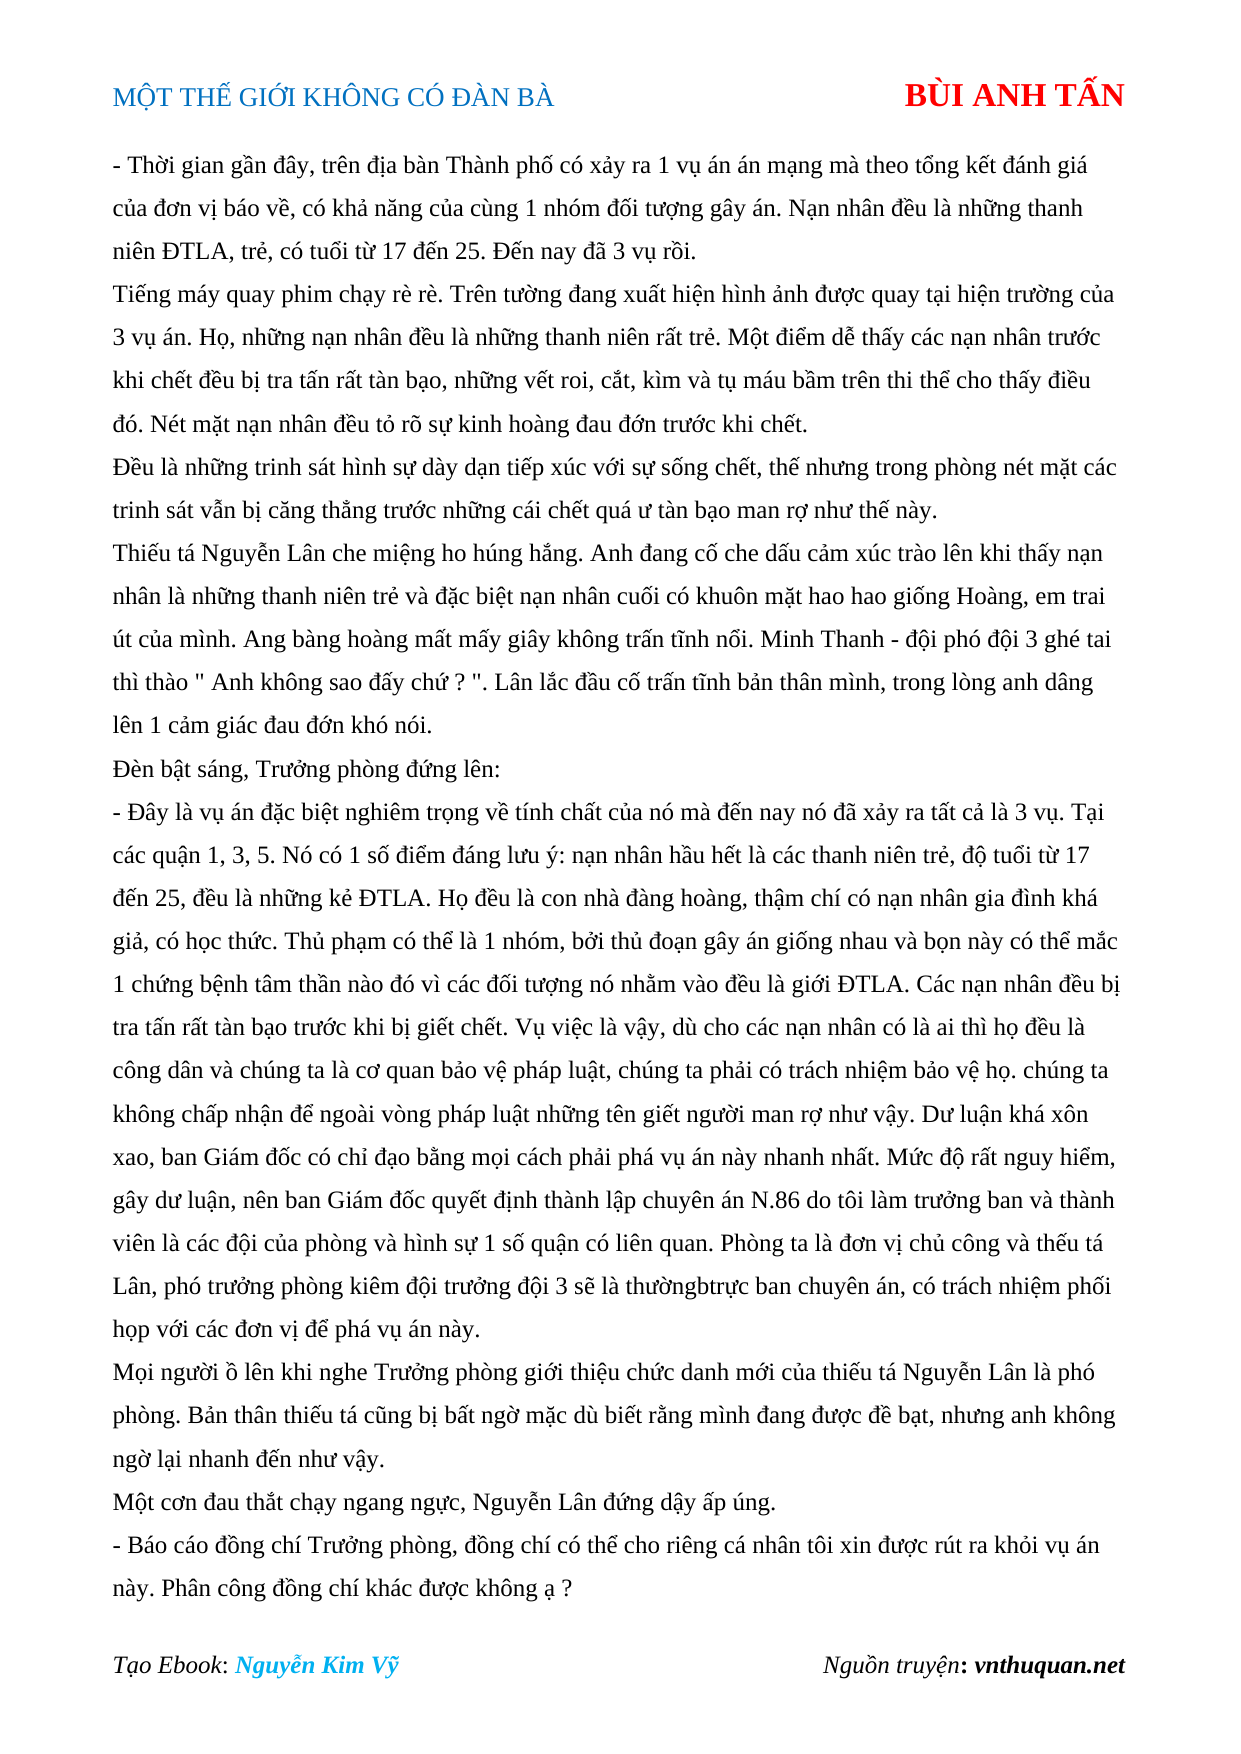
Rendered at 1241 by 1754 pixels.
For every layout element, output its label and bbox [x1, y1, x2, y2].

text [112, 150, 1128, 1602]
